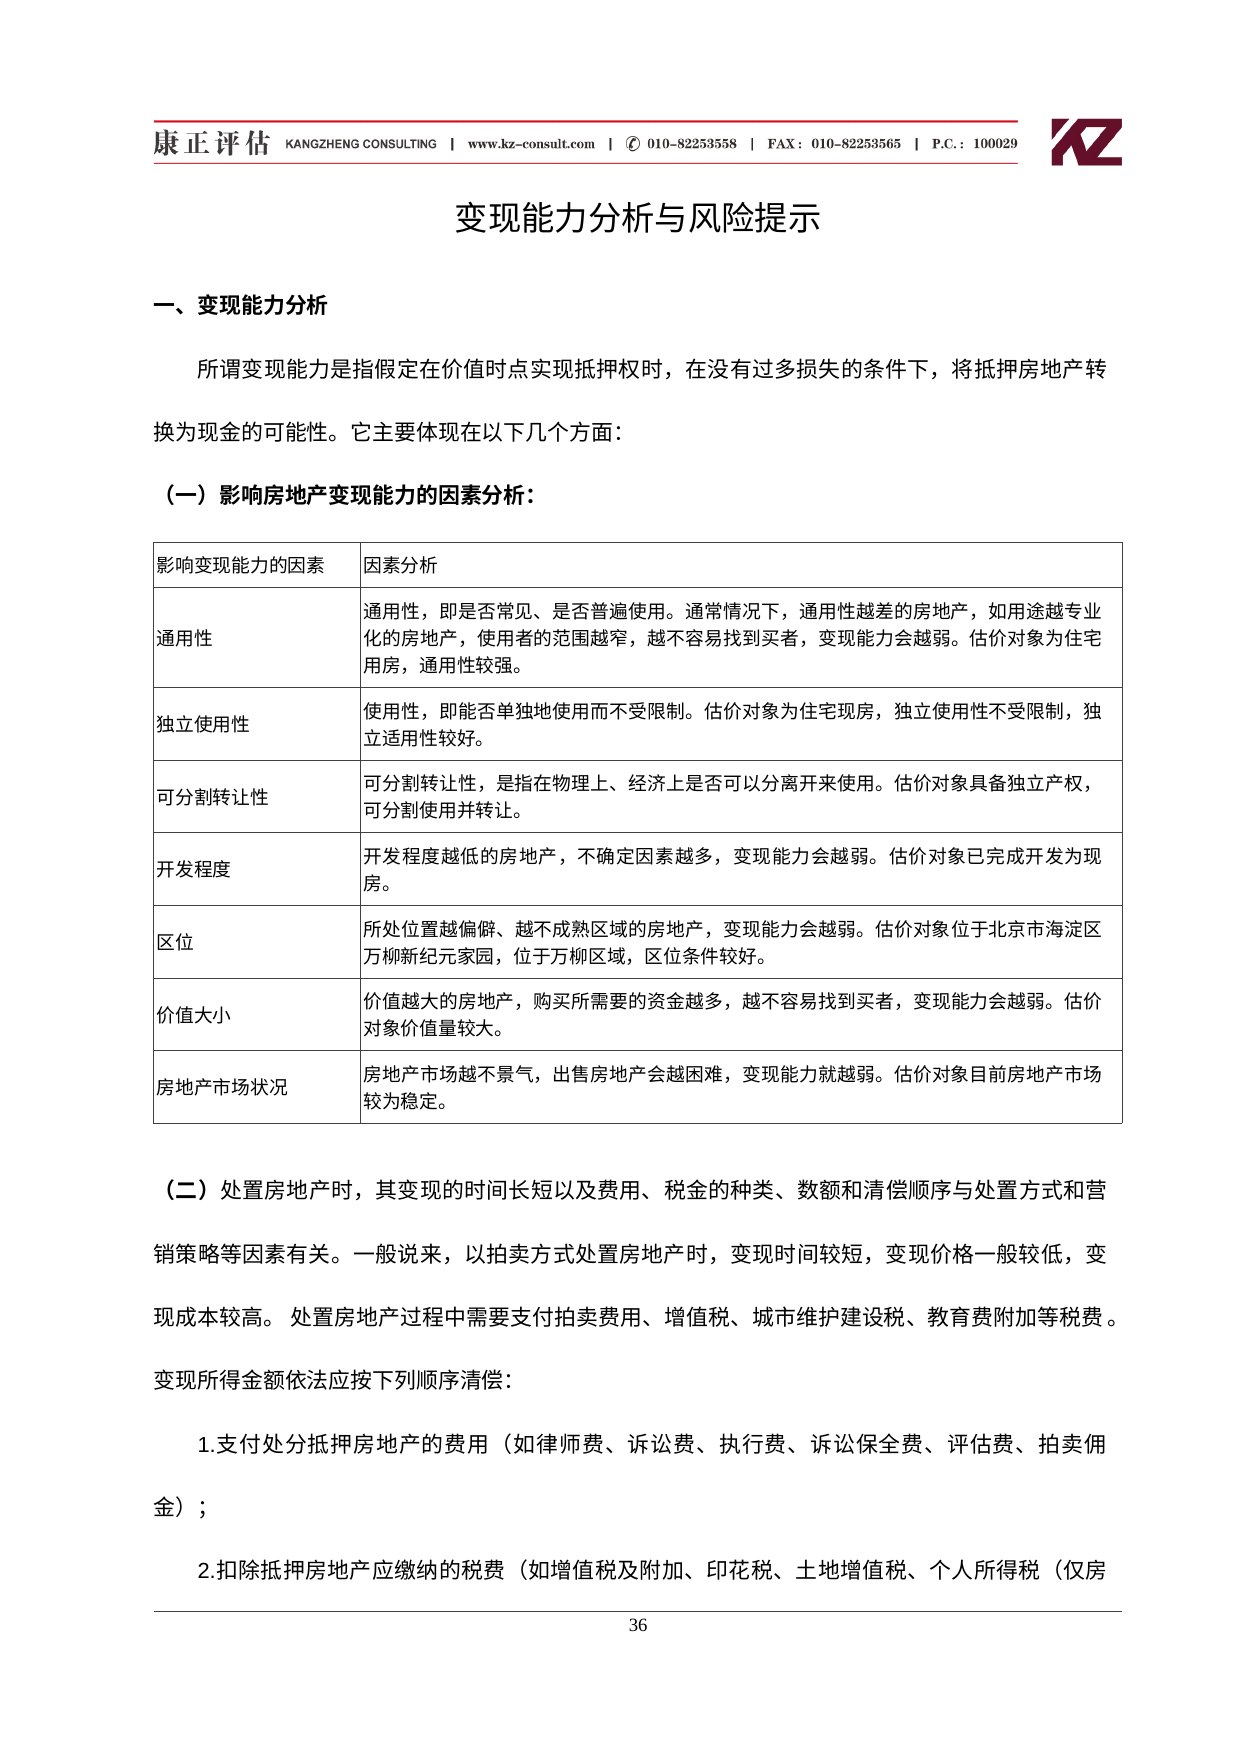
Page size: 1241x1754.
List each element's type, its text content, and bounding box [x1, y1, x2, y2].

table_cell 可分割转让性，是指在物理上、经济上是否可以分离开来使用。估价对象具备独立产权，可分割使用并转让。 [361, 761, 1122, 832]
subtitle 变现能力分析与风险提示 [153, 192, 1122, 240]
table_cell 价值大小 [154, 979, 360, 1050]
table_cell 房地产市场越不景气，出售房地产会越困难，变现能力就越弱。估价对象目前房地产市场较为稳定。 [361, 1051, 1122, 1123]
table_cell 通用性，即是否常见、是否普遍使用。通常情况下，通用性越差的房地产，如用途越专业化的房地产，使用者的范围越窄，越不容易找到买者，变现能力会越弱。估价对象为住宅用房，通用性较强。 [361, 588, 1122, 687]
text 2.扣除抵押房地产应缴纳的税费（如增值税及附加、印花税、土地增值税、个人所得税（仅房屋所有权人/不动产权利人为个人））； [153, 1553, 1107, 1585]
table_cell 通用性 [154, 588, 360, 687]
table_cell 价值越大的房地产，购买所需要的资金越多，越不容易找到买者，变现能力会越弱。估价对象价值量较大。 [361, 979, 1122, 1050]
table_cell 所处位置越偏僻、越不成熟区域的房地产，变现能力会越弱。估价对象位于北京市海淀区万柳新纪元家园，位于万柳区域，区位条件较好。 [361, 906, 1122, 977]
text （二）处置房地产时，其变现的时间长短以及费用、税金的种类、数额和清偿顺序与处置方式和营销策略等因素有关。一般说来，以拍卖方式处置房地产时，变现时间较短，变现价格一般较低，变现成本较高。 处置房地产过程中需要支付拍卖费用、增值税、城市维护建设税、教育费附加等税费。变现所得金额依法应按下列顺序清偿： [153, 1173, 1107, 1395]
text （一）影响房地产变现能力的因素分析： [153, 478, 1107, 510]
subtitle 一、变现能力分析 [153, 288, 1122, 320]
table_cell 独立使用性 [154, 688, 360, 759]
table_cell 可分割转让性 [154, 761, 360, 832]
table_cell 使用性，即能否单独地使用而不受限制。估价对象为住宅现房，独立使用性不受限制，独立适用性较好。 [361, 688, 1122, 759]
table_cell 区位 [154, 906, 360, 977]
table_cell 房地产市场状况 [154, 1051, 360, 1123]
table_header 因素分析 [361, 543, 1122, 587]
picture [153, 118, 1122, 166]
table_cell 开发程度 [154, 833, 360, 905]
text 所谓变现能力是指假定在价值时点实现抵押权时，在没有过多损失的条件下，将抵押房地产转换为现金的可能性。它主要体现在以下几个方面： [153, 352, 1107, 447]
table_header 影响变现能力的因素 [154, 543, 360, 587]
table_cell 开发程度越低的房地产，不确定因素越多，变现能力会越弱。估价对象已完成开发为现房。 [361, 833, 1122, 905]
text 1.支付处分抵押房地产的费用（如律师费、诉讼费、执行费、诉讼保全费、评估费、拍卖佣金）； [153, 1427, 1107, 1522]
